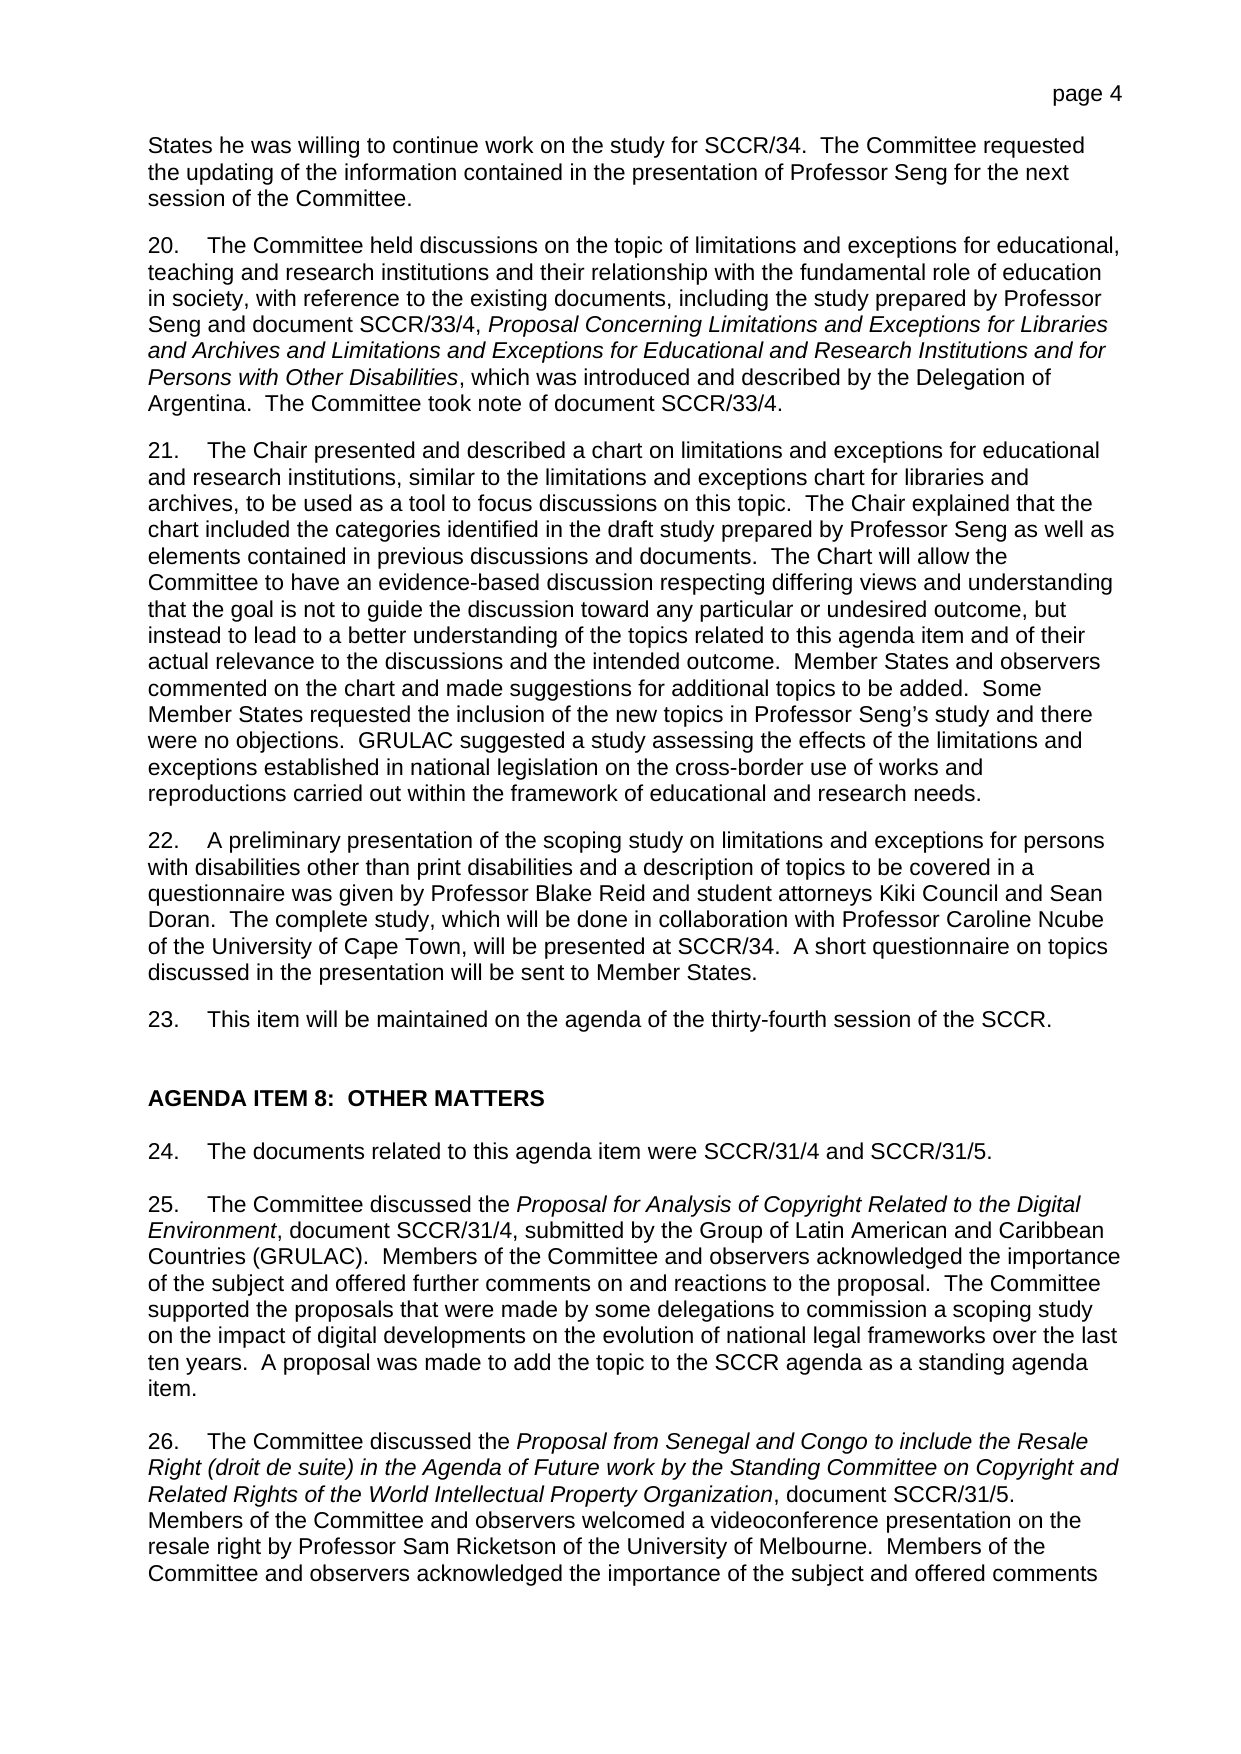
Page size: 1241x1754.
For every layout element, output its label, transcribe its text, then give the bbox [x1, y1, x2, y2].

text 23. This item will be maintained on the agenda of the thirty-fourth session of the SCCR. [148, 1006, 1122, 1032]
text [148, 132, 1122, 211]
text 24. The documents related to this agenda item were SCCR/31/4 and SCCR/31/5. [148, 1138, 1122, 1164]
text 22. A preliminary presentation of the scoping study on limitations and exceptions for persons with disabilities other than print disabilities and a description of topics to be covered in a questionnaire was given by Professor Blake Reid and student attorneys Kiki Council and Sean Doran. The complete study, which will be done in collaboration with Professor Caroline Ncube of the University of Cape Town, will be presented at SCCR/34. A short questionnaire on topics discussed in the presentation will be sent to Member States. [148, 827, 1122, 985]
text AGENDA ITEM 8: Other matters [148, 1085, 1122, 1112]
text 21. The Chair presented and described a chart on limitations and exceptions for educational and research institutions, similar to the limitations and exceptions chart for libraries and archives, to be used as a tool to focus discussions on this topic. The Chair explained that the chart included the categories identified in the draft study prepared by Professor Seng as well as elements contained in previous discussions and documents. The Chart will allow the Committee to have an evidence-based discussion respecting differing views and understanding that the goal is not to guide the discussion toward any particular or undesired outcome, but instead to lead to a better understanding of the topics related to this agenda item and of their actual relevance to the discussions and the intended outcome. Member States and observers commented on the chart and made suggestions for additional topics to be added. Some Member States requested the inclusion of the new topics in Professor Seng’s study and there were no objections. GRULAC suggested a study assessing the effects of the limitations and exceptions established in national legislation on the cross-border use of works and reproductions carried out within the framework of educational and research needs. [148, 437, 1122, 806]
text 25. The Committee discussed the Proposal for Analysis of Copyright Related to the Digital Environment, document SCCR/31/4, submitted by the Group of Latin American and Caribbean Countries (GRULAC). Members of the Committee and observers acknowledged the importance of the subject and offered further comments on and reactions to the proposal. The Committee supported the proposals that were made by some delegations to commission a scoping study on the impact of digital developments on the evolution of national legal frameworks over the last ten years. A proposal was made to add the topic to the SCCR agenda as a standing agenda item. [148, 1191, 1122, 1401]
text 20. The Committee held discussions on the topic of limitations and exceptions for educational, teaching and research institutions and their relationship with the fundamental role of education in society, with reference to the existing documents, including the study prepared by Professor Seng and document SCCR/33/4, Proposal Concerning Limitations and Exceptions for Libraries and Archives and Limitations and Exceptions for Educational and Research Institutions and for Persons with Other Disabilities, which was introduced and described by the Delegation of Argentina. The Committee took note of document SCCR/33/4. [148, 232, 1122, 417]
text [148, 1428, 1122, 1586]
